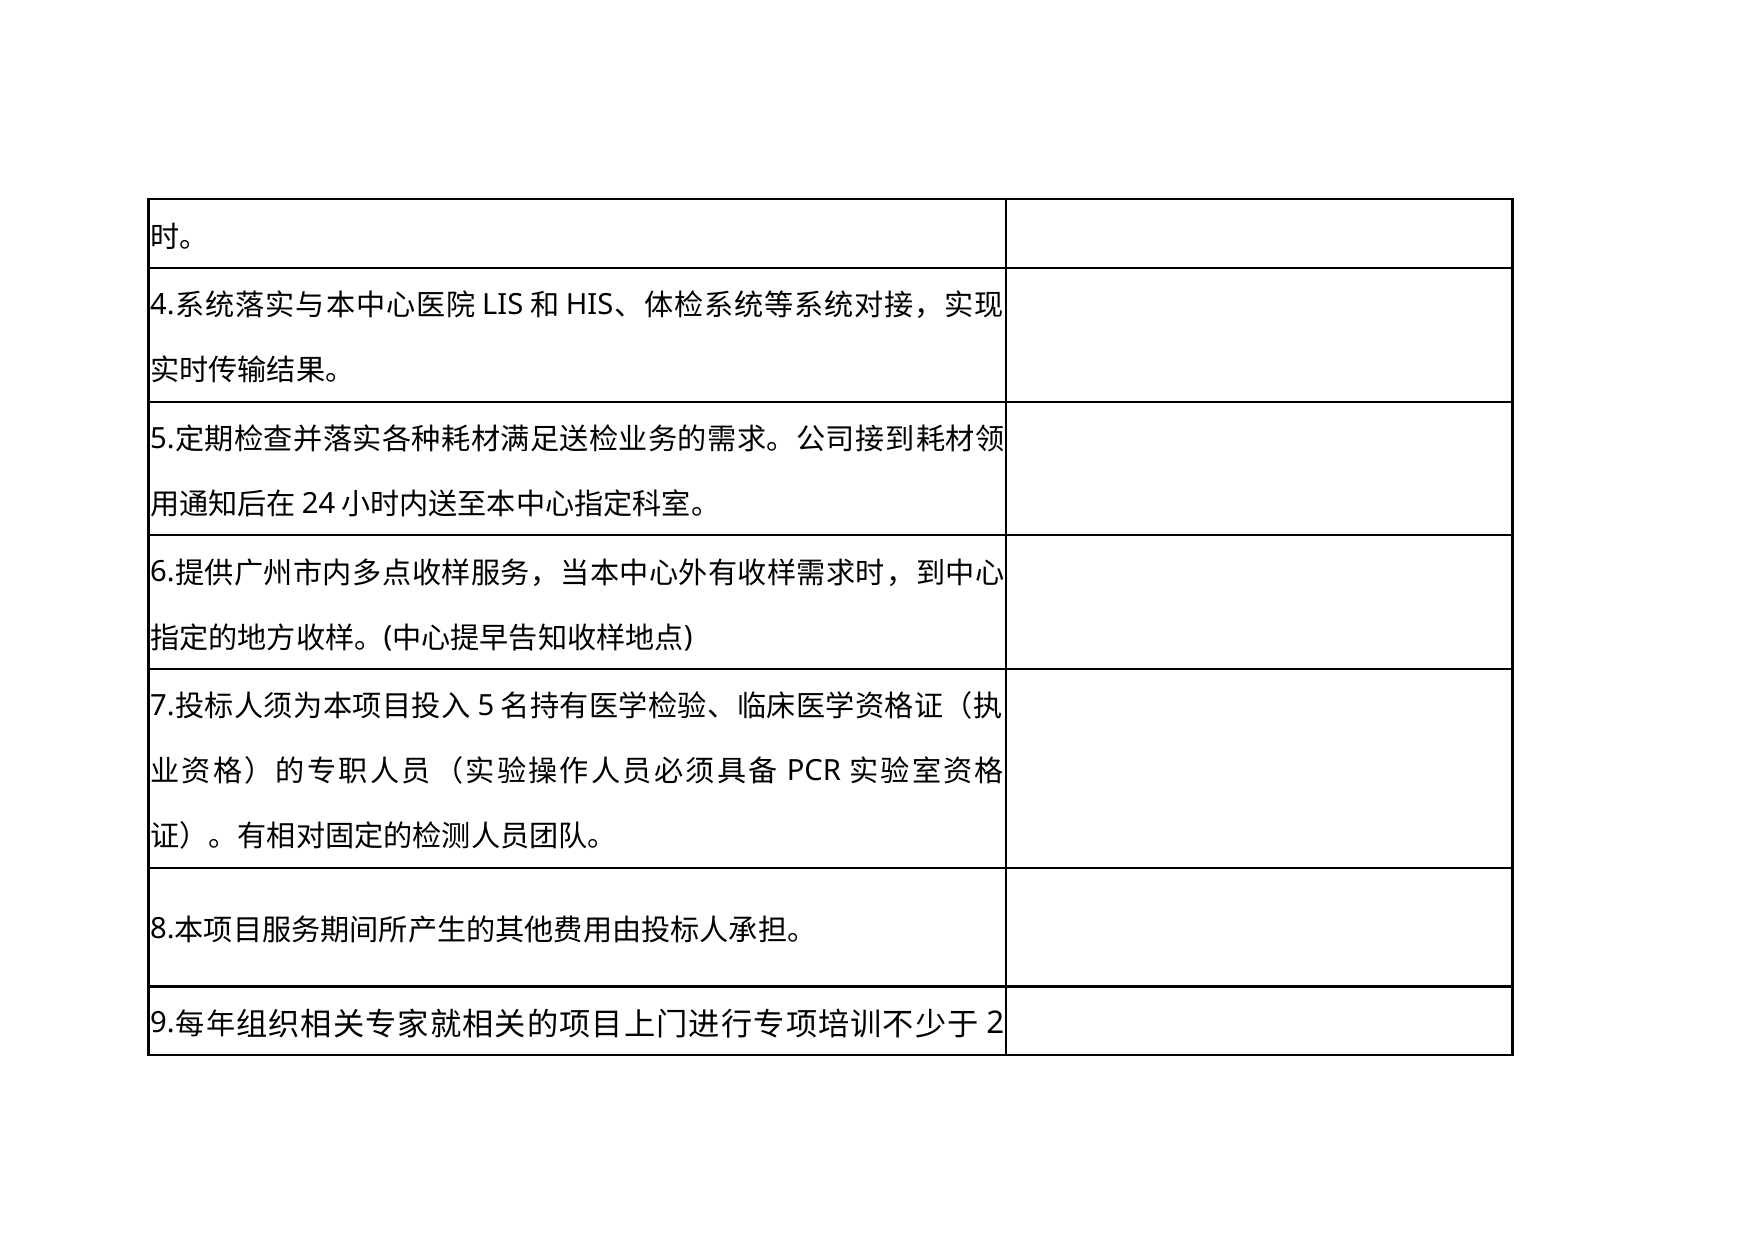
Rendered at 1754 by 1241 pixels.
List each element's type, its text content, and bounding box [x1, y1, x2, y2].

table_cell [1007, 869, 1511, 985]
table_cell [1007, 269, 1511, 401]
table_cell [1007, 403, 1511, 534]
table_cell 5.定期检查并落实各种耗材满足送检业务的需求。公司接到耗材领用通知后在24小时内送至本中心指定科室。 [150, 403, 1005, 534]
table_cell [1007, 670, 1511, 867]
table_cell [1007, 200, 1511, 267]
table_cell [150, 988, 1005, 1054]
table_cell [1007, 536, 1511, 668]
table_cell 4.系统落实与本中心医院LIS和HIS、体检系统等系统对接，实现实时传输结果。 [150, 269, 1005, 401]
table_cell [1007, 988, 1511, 1054]
table_cell 6.提供广州市内多点收样服务，当本中心外有收样需求时，到中心指定的地方收样。(中心提早告知收样地点) [150, 536, 1005, 668]
table_cell 8.本项目服务期间所产生的其他费用由投标人承担。 [150, 869, 1005, 985]
table_cell 7.投标人须为本项目投入5名持有医学检验、临床医学资格证（执业资格）的专职人员（实验操作人员必须具备PCR实验室资格证）。有相对固定的检测人员团队。 [150, 670, 1005, 867]
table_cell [150, 200, 1005, 267]
